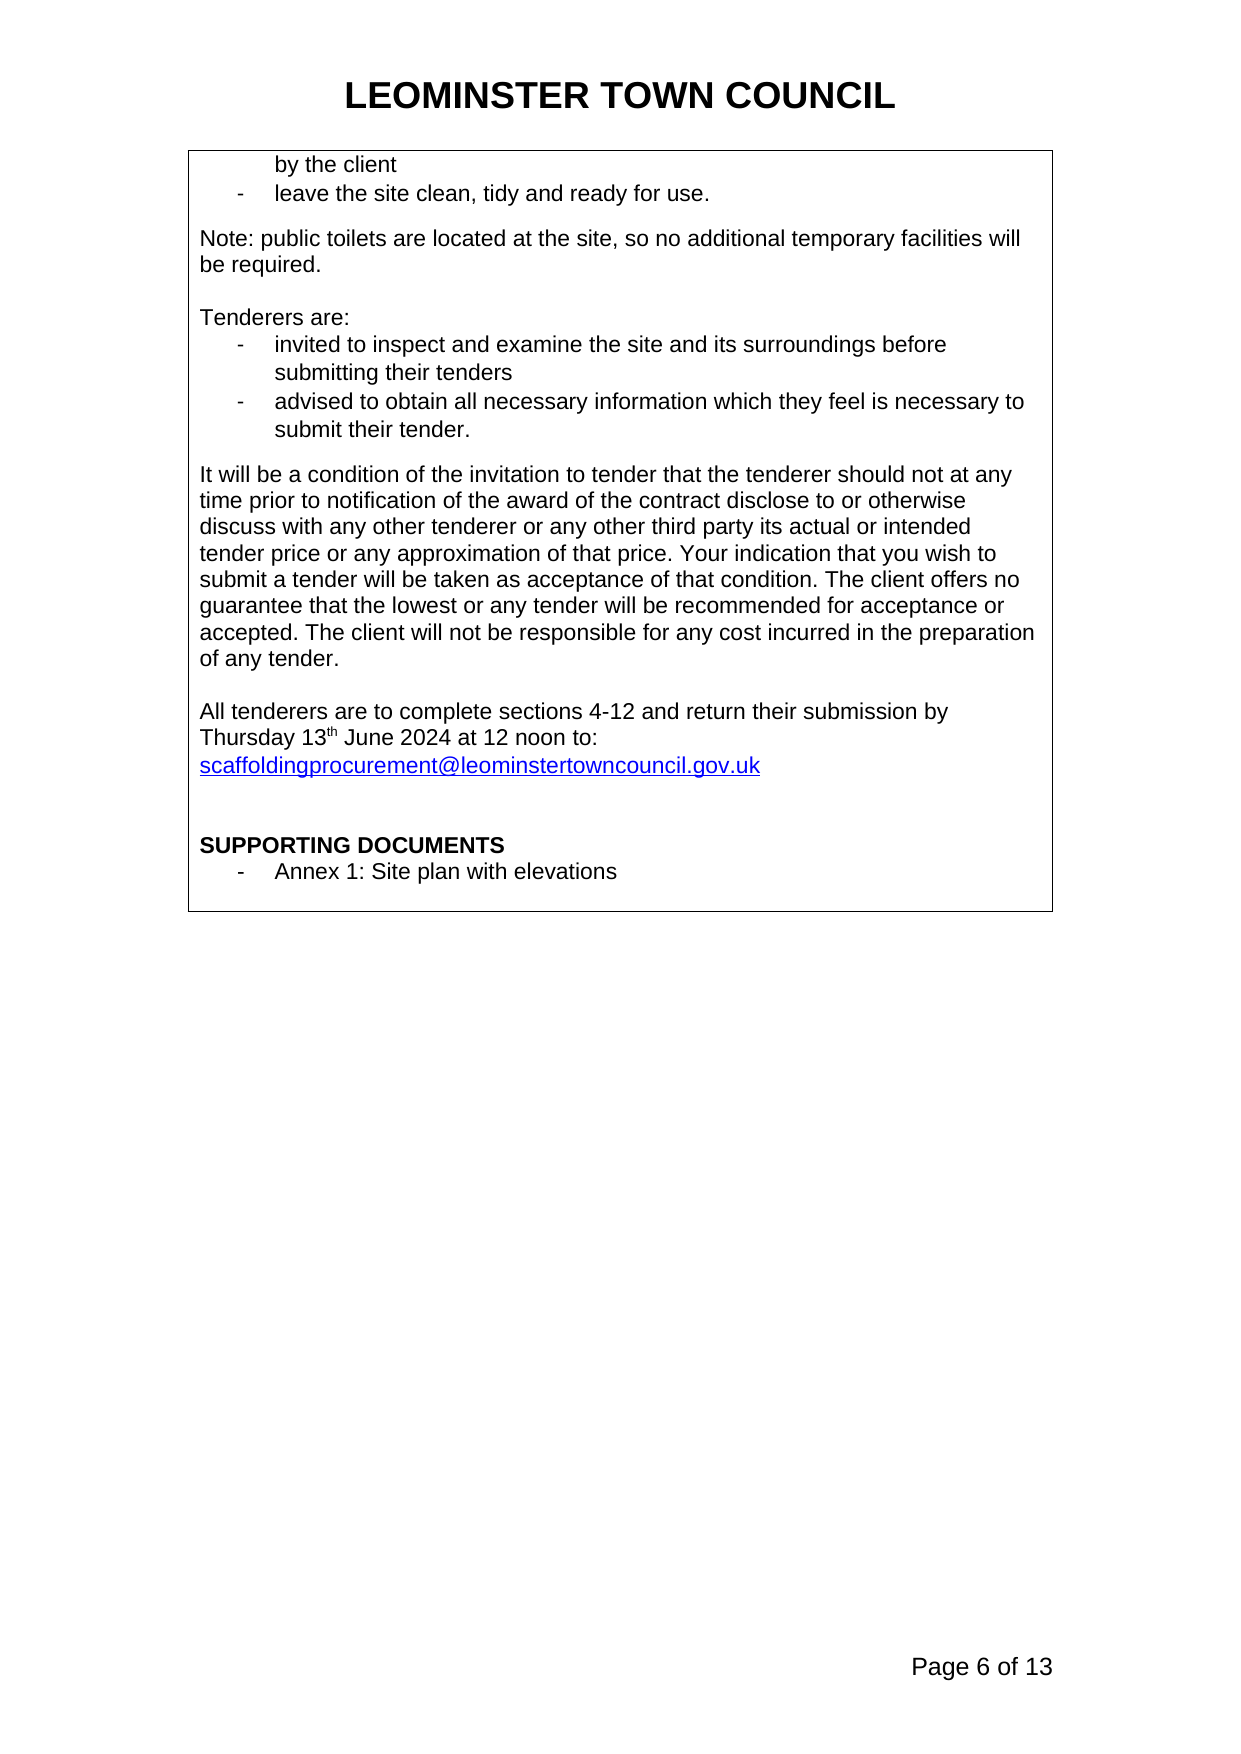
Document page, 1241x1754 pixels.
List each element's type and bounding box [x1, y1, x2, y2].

table_cell [189, 151, 1052, 911]
